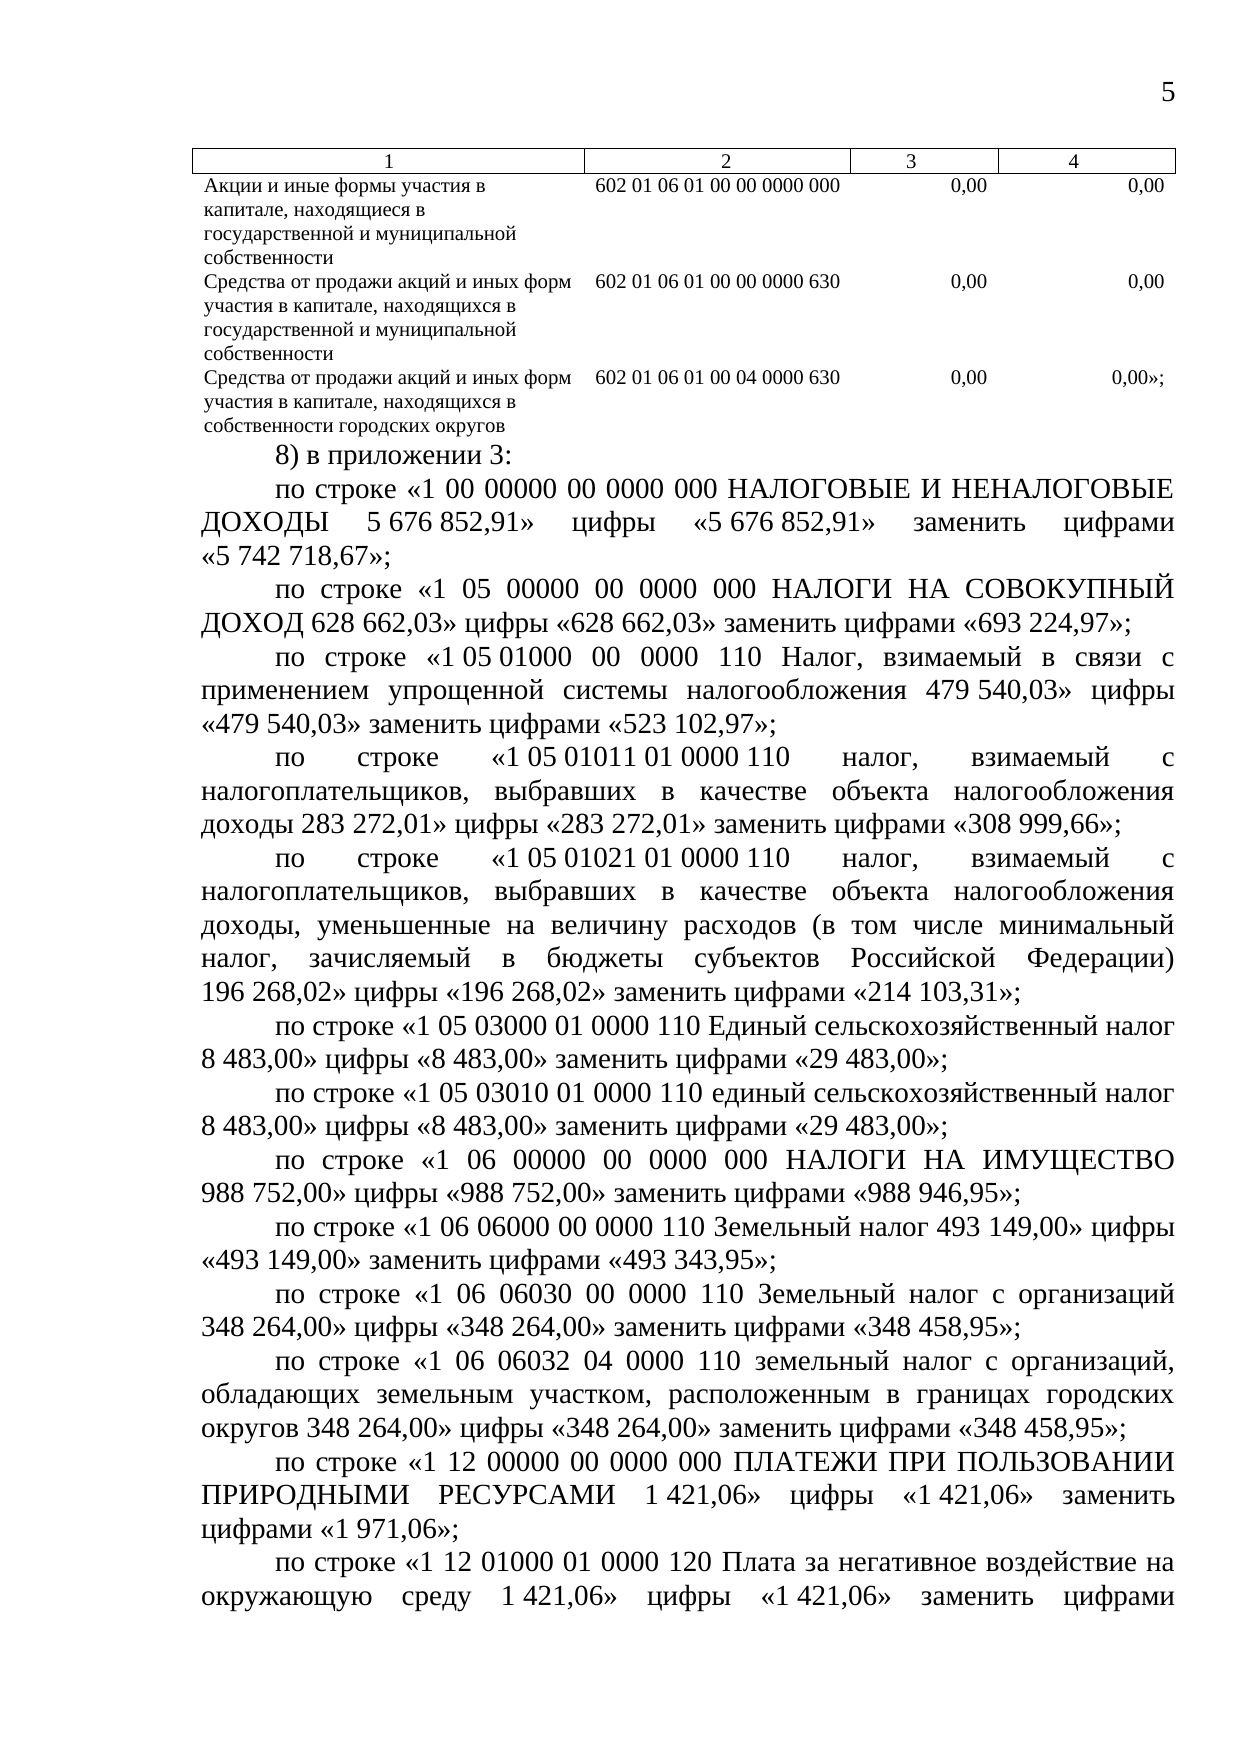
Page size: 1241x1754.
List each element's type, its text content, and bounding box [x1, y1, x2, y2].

text по строке «1 06 06000 00 0000 110 Земельный налог 493 149,00» цифры «493 149,00» заменить цифрами «493 343,95»; [201, 1209, 1175, 1276]
table_cell 0,00»; [998, 365, 1175, 437]
text по строке «1 06 06030 00 0000 110 Земельный налог с организаций 348 264,00» цифры «348 264,00» заменить цифрами «348 458,95»; [201, 1276, 1175, 1343]
table_header 2 [585, 149, 850, 173]
table_cell 602 01 06 01 00 04 0000 630 [585, 365, 851, 437]
table_cell Средства от продажи акций и иных форм участия в капитале, находящихся в собственности городских округов [193, 365, 585, 437]
table_cell 0,00 [998, 269, 1175, 365]
text по строке «1 05 01011 01 0000 110 налог, взимаемый с налогоплательщиков, выбравших в качестве объекта налогообложения доходы 283 272,01» цифры «283 272,01» заменить цифрами «308 999,66»; [201, 739, 1175, 840]
text по строке «1 00 00000 00 0000 000 НАЛОГОВЫЕ И НЕНАЛОГОВЫЕ ДОХОДЫ 5 676 852,91» цифры «5 676 852,91» заменить цифрами «5 742 718,67»; [201, 471, 1175, 572]
text 8) в приложении 3: [201, 437, 1172, 471]
text по строке «1 12 00000 00 0000 000 ПЛАТЕЖИ ПРИ ПОЛЬЗОВАНИИ ПРИРОДНЫМИ РЕСУРСАМИ 1 421,06» цифры «1 421,06» заменить цифрами «1 971,06»; [201, 1444, 1175, 1544]
text по строке «1 05 00000 00 0000 000 НАЛОГИ НА СОВОКУПНЫЙ ДОХОД 628 662,03» цифры «628 662,03» заменить цифрами «693 224,97»; [201, 572, 1175, 639]
text по строке «1 06 00000 00 0000 000 НАЛОГИ НА ИМУЩЕСТВО 988 752,00» цифры «988 752,00» заменить цифрами «988 946,95»; [201, 1142, 1175, 1209]
table_cell Средства от продажи акций и иных форм участия в капитале, находящихся в государственной и муниципальной собственности [193, 269, 585, 365]
table_cell 0,00 [851, 174, 998, 269]
table_cell 602 01 06 01 00 00 0000 630 [585, 269, 851, 365]
table_cell 0,00 [998, 174, 1175, 269]
text по строке «1 05 01021 01 0000 110 налог, взимаемый с налогоплательщиков, выбравших в качестве объекта налогообложения доходы, уменьшенные на величину расходов (в том числе минимальный налог, зачисляемый в бюджеты субъектов Российской Федерации) 196 268,02» цифры «196 268,02» заменить цифрами «214 103,31»; [201, 840, 1175, 1008]
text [201, 1544, 1175, 1611]
table_cell 0,00 [851, 365, 998, 437]
table_header 3 [851, 149, 998, 173]
text по строке «1 05 03010 01 0000 110 единый сельскохозяйственный налог 8 483,00» цифры «8 483,00» заменить цифрами «29 483,00»; [201, 1075, 1175, 1142]
table_cell Акции и иные формы участия в капитале, находящиеся в государственной и муниципальной собственности [193, 174, 585, 269]
text по строке «1 05 03000 01 0000 110 Единый сельскохозяйственный налог 8 483,00» цифры «8 483,00» заменить цифрами «29 483,00»; [201, 1008, 1175, 1075]
table_header 1 [193, 149, 584, 173]
table_header 4 [999, 149, 1175, 173]
table_cell 602 01 06 01 00 00 0000 000 [585, 174, 851, 269]
text по строке «1 06 06032 04 0000 110 земельный налог с организаций, обладающих земельным участком, расположенным в границах городских округов 348 264,00» цифры «348 264,00» заменить цифрами «348 458,95»; [201, 1343, 1175, 1444]
text по строке «1 05 01000 00 0000 110 Налог, взимаемый в связи с применением упрощенной системы налогообложения 479 540,03» цифры «479 540,03» заменить цифрами «523 102,97»; [201, 639, 1175, 739]
table_cell 0,00 [851, 269, 998, 365]
